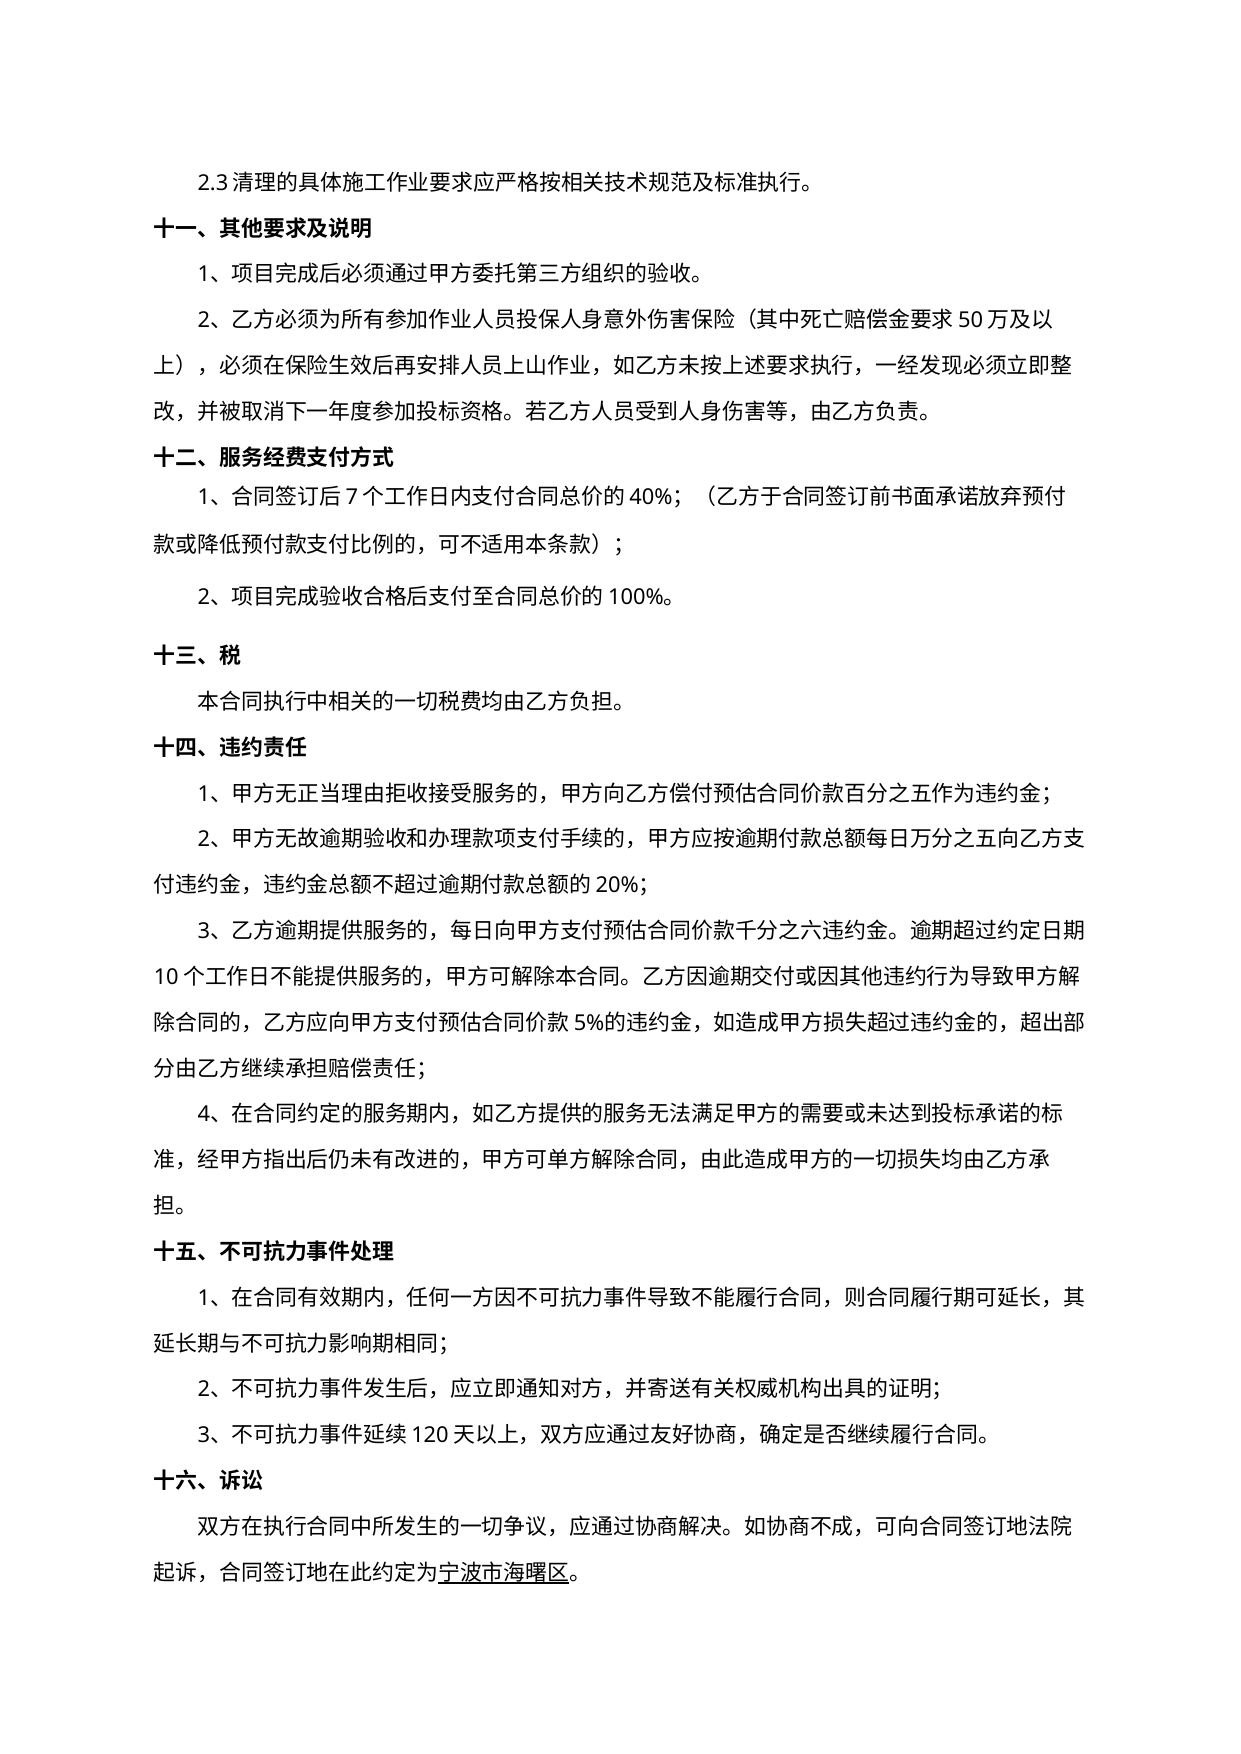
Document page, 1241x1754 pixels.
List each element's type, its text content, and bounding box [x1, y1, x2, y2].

text 3、乙方逾期提供服务的，每日向甲方支付预估合同价款千分之六违约金。逾期超过约定日期10个工作日不能提供服务的，甲方可解除本合同。乙方因逾期交付或因其他违约行为导致甲方解除合同的，乙方应向甲方支付预估合同价款5%的违约金，如造成甲方损失超过违约金的，超出部分由乙方继续承担赔偿责任； [153, 902, 1087, 1085]
list 违约责任 [153, 718, 1087, 764]
list 不可抗力事件处理 [153, 1223, 1087, 1268]
text 1、甲方无正当理由拒收接受服务的，甲方向乙方偿付预估合同价款百分之五作为违约金； [153, 764, 1087, 810]
text 4、在合同约定的服务期内，如乙方提供的服务无法满足甲方的需要或未达到投标承诺的标准，经甲方指出后仍未有改进的，甲方可单方解除合同，由此造成甲方的一切损失均由乙方承担。 [153, 1085, 1087, 1223]
text 1、项目完成后必须通过甲方委托第三方组织的验收。 [153, 245, 1087, 291]
list 税 [153, 627, 1087, 673]
text 2.3清理的具体施工作业要求应严格按相关技术规范及标准执行。 [153, 153, 1087, 199]
text 2、项目完成验收合格后支付至合同总价的100%。 [153, 579, 1087, 611]
text 双方在执行合同中所发生的一切争议，应通过协商解决。如协商不成，可向合同签订地法院起诉，合同签订地在此约定为宁波市海曙区。 [153, 1498, 1087, 1589]
text 2、乙方必须为所有参加作业人员投保人身意外伤害保险（其中死亡赔偿金要求50万及以上），必须在保险生效后再安排人员上山作业，如乙方未按上述要求执行，一经发现必须立即整改，并被取消下一年度参加投标资格。若乙方人员受到人身伤害等，由乙方负责。 [153, 291, 1087, 428]
list 其他要求及说明 [153, 199, 1087, 245]
list 服务经费支付方式 [153, 428, 1087, 474]
text 本合同执行中相关的一切税费均由乙方负担。 [153, 673, 1087, 718]
text 2、甲方无故逾期验收和办理款项支付手续的，甲方应按逾期付款总额每日万分之五向乙方支付违约金，违约金总额不超过逾期付款总额的20%； [153, 810, 1087, 902]
text 1、在合同有效期内，任何一方因不可抗力事件导致不能履行合同，则合同履行期可延长，其延长期与不可抗力影响期相同； [153, 1268, 1087, 1360]
text 3、不可抗力事件延续120天以上，双方应通过友好协商，确定是否继续履行合同。 [153, 1406, 1087, 1452]
text 2、不可抗力事件发生后，应立即通知对方，并寄送有关权威机构出具的证明； [153, 1360, 1087, 1406]
list 诉讼 [153, 1452, 1087, 1498]
text 1、合同签订后7个工作日内支付合同总价的40%；（乙方于合同签订前书面承诺放弃预付款或降低预付款支付比例的，可不适用本条款）； [153, 479, 1087, 558]
